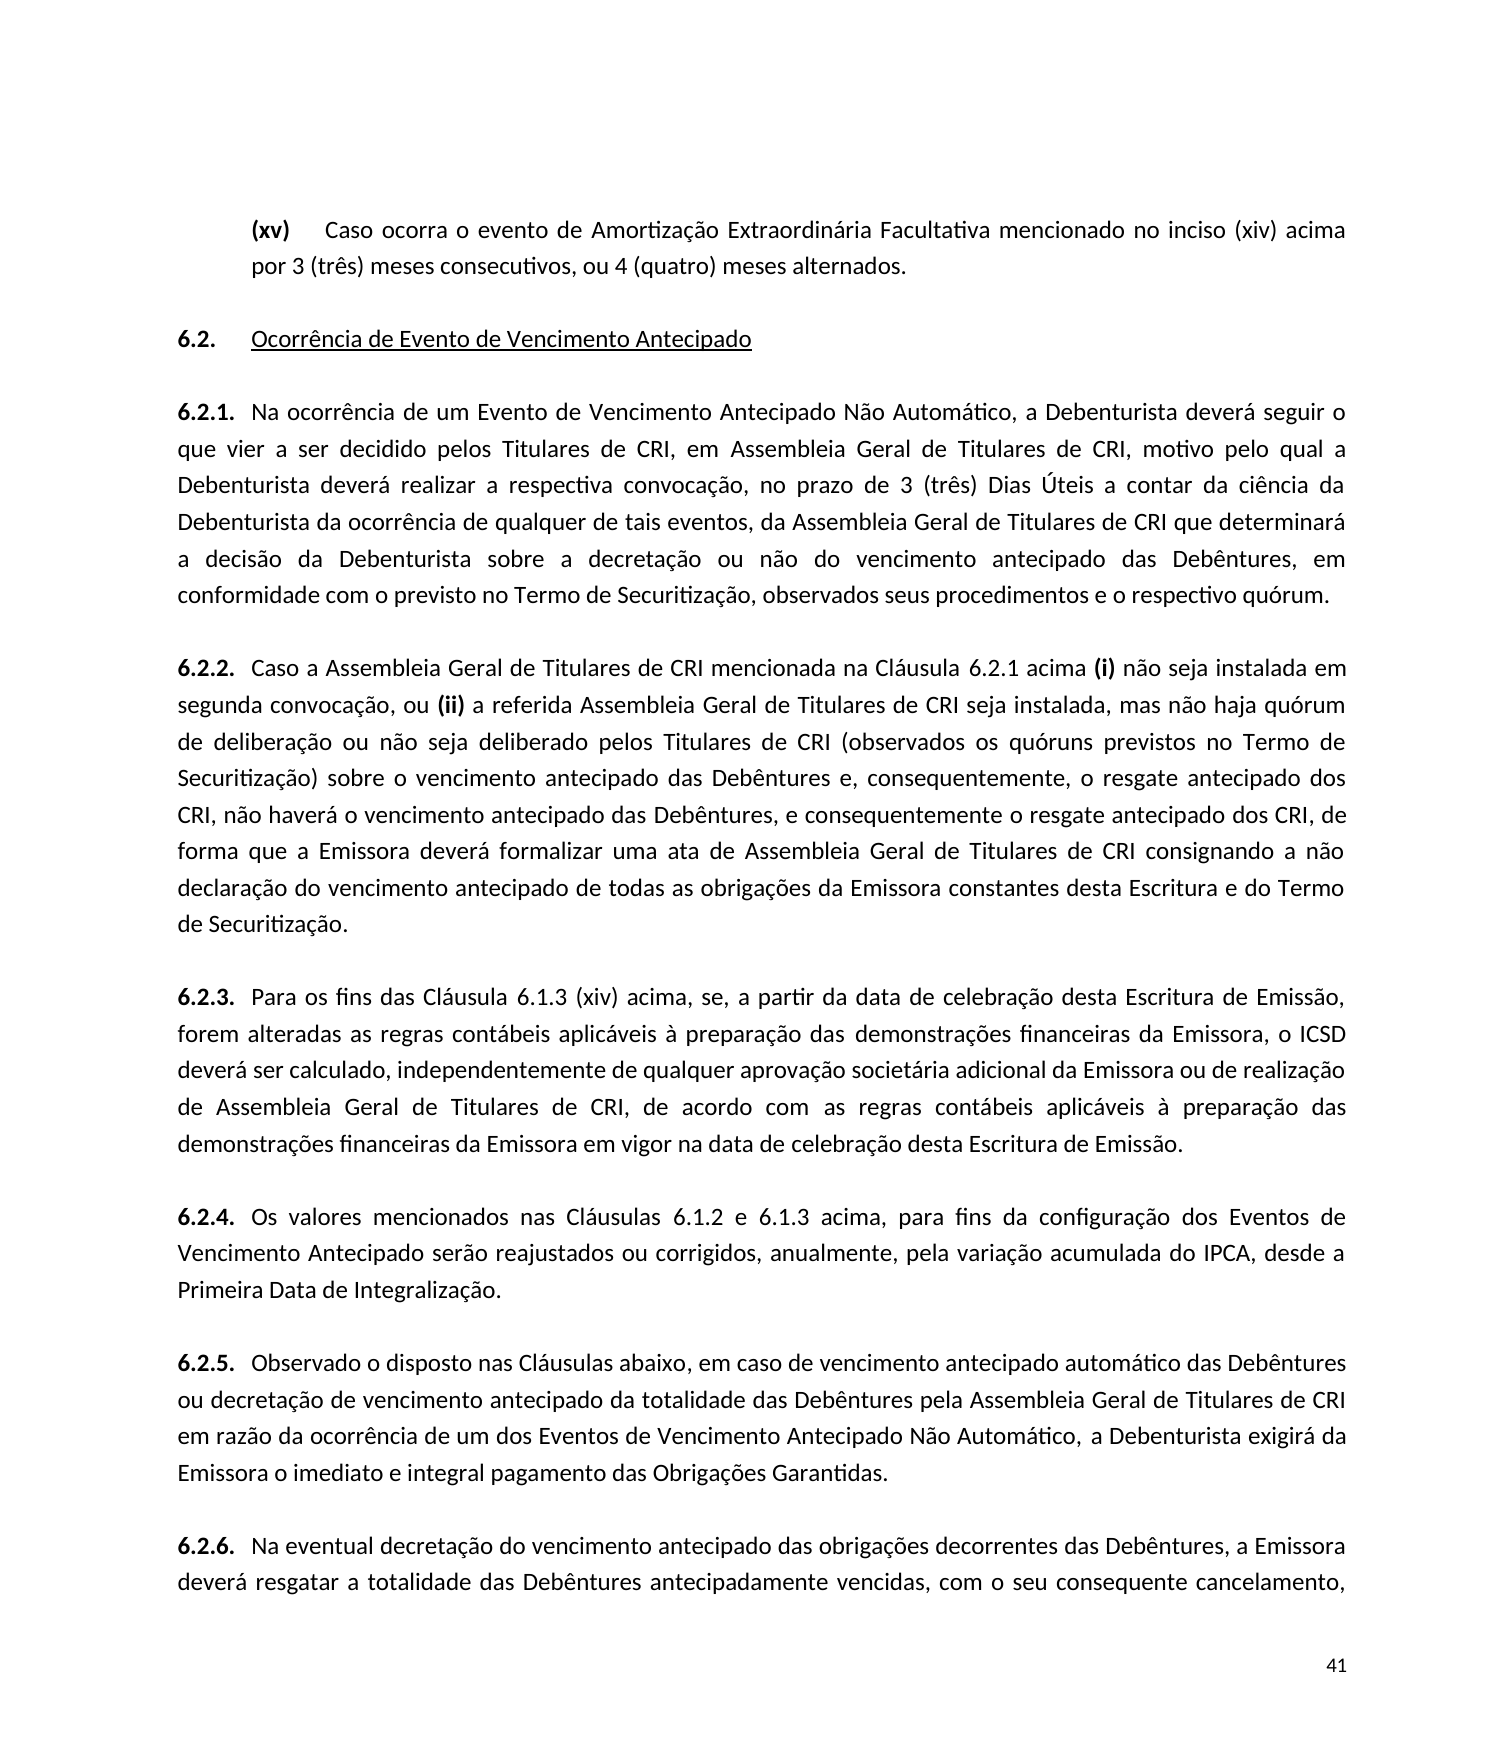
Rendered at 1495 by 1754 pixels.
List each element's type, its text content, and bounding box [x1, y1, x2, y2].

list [177, 1530, 1347, 1597]
list Caso ocorra o evento de Amortização Extraordinária Facultativa mencionado no inciso (xiv) acima por 3 (três) meses consecutivos, ou 4 (quatro) meses alternados. [251, 214, 1347, 281]
list Para os fins das Cláusula 6.1.3 (xiv) acima, se, a partir da data de celebração desta Escritura de Emissão, forem alteradas as regras contábeis aplicáveis à preparação das demonstrações financeiras da Emissora, o ICSD deverá ser calculado, independentemente de qualquer aprovação societária adicional da Emissora ou de realização de Assembleia Geral de Titulares de CRI, de acordo com as regras contábeis aplicáveis à preparação das demonstrações financeiras da Emissora em vigor na data de celebração desta Escritura de Emissão. [177, 982, 1347, 1158]
list Caso a Assembleia Geral de Titulares de CRI mencionada na Cláusula 6.2.1 acima (i) não seja instalada em segunda convocação, ou (ii) a referida Assembleia Geral de Titulares de CRI seja instalada, mas não haja quórum de deliberação ou não seja deliberado pelos Titulares de CRI (observados os quóruns previstos no Termo de Securitização) sobre o vencimento antecipado das Debêntures e, consequentemente, o resgate antecipado dos CRI, não haverá o vencimento antecipado das Debêntures, e consequentemente o resgate antecipado dos CRI, de forma que a Emissora deverá formalizar uma ata de Assembleia Geral de Titulares de CRI consignando a não declaração do vencimento antecipado de todas as obrigações da Emissora constantes desta Escritura e do Termo de Securitização. [177, 652, 1347, 939]
list Observado o disposto nas Cláusulas abaixo, em caso de vencimento antecipado automático das Debêntures ou decretação de vencimento antecipado da totalidade das Debêntures pela Assembleia Geral de Titulares de CRI em razão da ocorrência de um dos Eventos de Vencimento Antecipado Não Automático, a Debenturista exigirá da Emissora o imediato e integral pagamento das Obrigações Garantidas. [177, 1347, 1347, 1487]
list Ocorrência de Evento de Vencimento Antecipado [177, 323, 1347, 354]
list Na ocorrência de um Evento de Vencimento Antecipado Não Automático, a Debenturista deverá seguir o que vier a ser decidido pelos Titulares de CRI, em Assembleia Geral de Titulares de CRI, motivo pelo qual a Debenturista deverá realizar a respectiva convocação, no prazo de 3 (três) Dias Úteis a contar da ciência da Debenturista da ocorrência de qualquer de tais eventos, da Assembleia Geral de Titulares de CRI que determinará a decisão da Debenturista sobre a decretação ou não do vencimento antecipado das Debêntures, em conformidade com o previsto no Termo de Securitização, observados seus procedimentos e o respectivo quórum. [177, 397, 1347, 610]
list Os valores mencionados nas Cláusulas 6.1.2 e 6.1.3 acima, para fins da configuração dos Eventos de Vencimento Antecipado serão reajustados ou corrigidos, anualmente, pela variação acumulada do IPCA, desde a Primeira Data de Integralização. [177, 1201, 1347, 1304]
